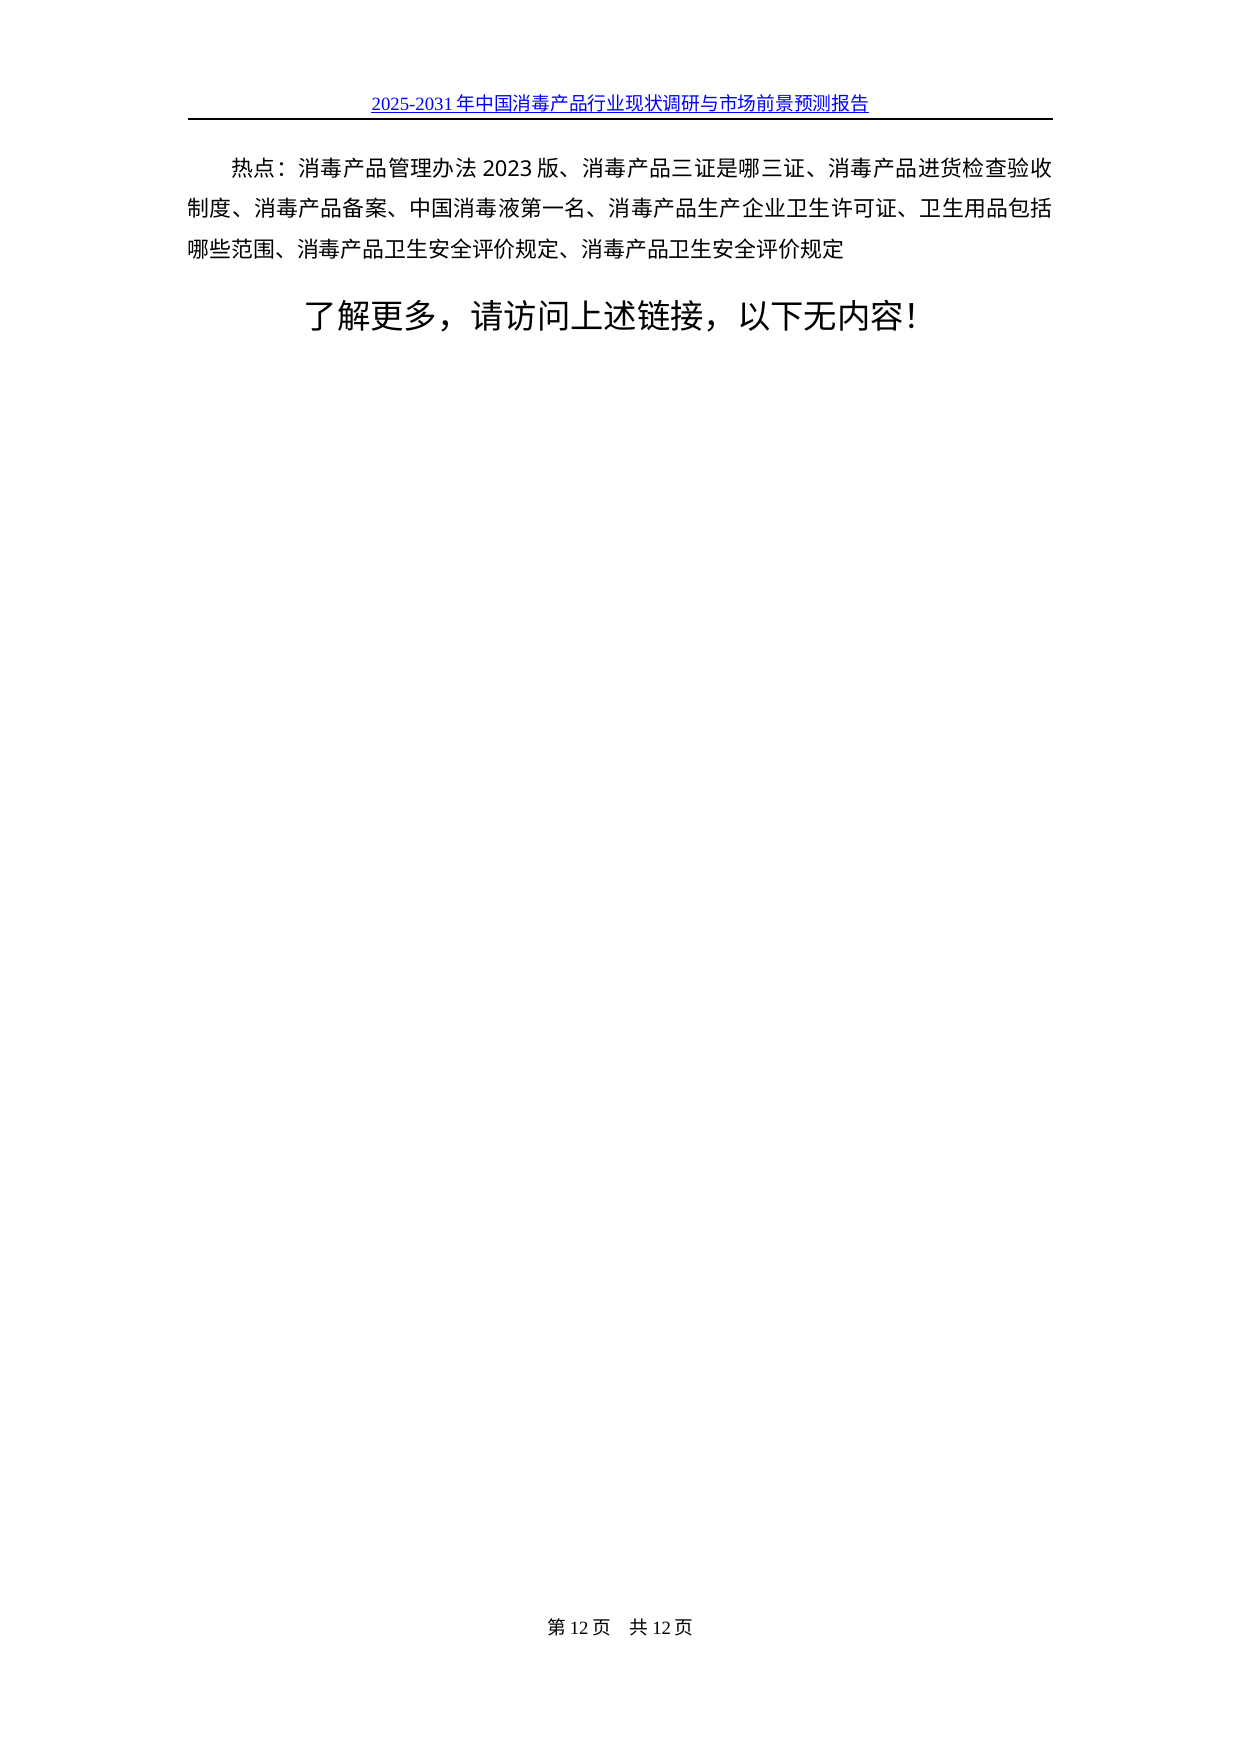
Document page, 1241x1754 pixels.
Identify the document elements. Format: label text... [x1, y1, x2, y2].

text 热点：消毒产品管理办法2023版、消毒产品三证是哪三证、消毒产品进货检查验收制度、消毒产品备案、中国消毒液第一名、消毒产品生产企业卫生许可证、卫生用品包括哪些范围、消毒产品卫生安全评价规定、消毒产品卫生安全评价规定 [187, 150, 1053, 264]
title 了解更多，请访问上述链接，以下无内容！ [187, 282, 1053, 347]
